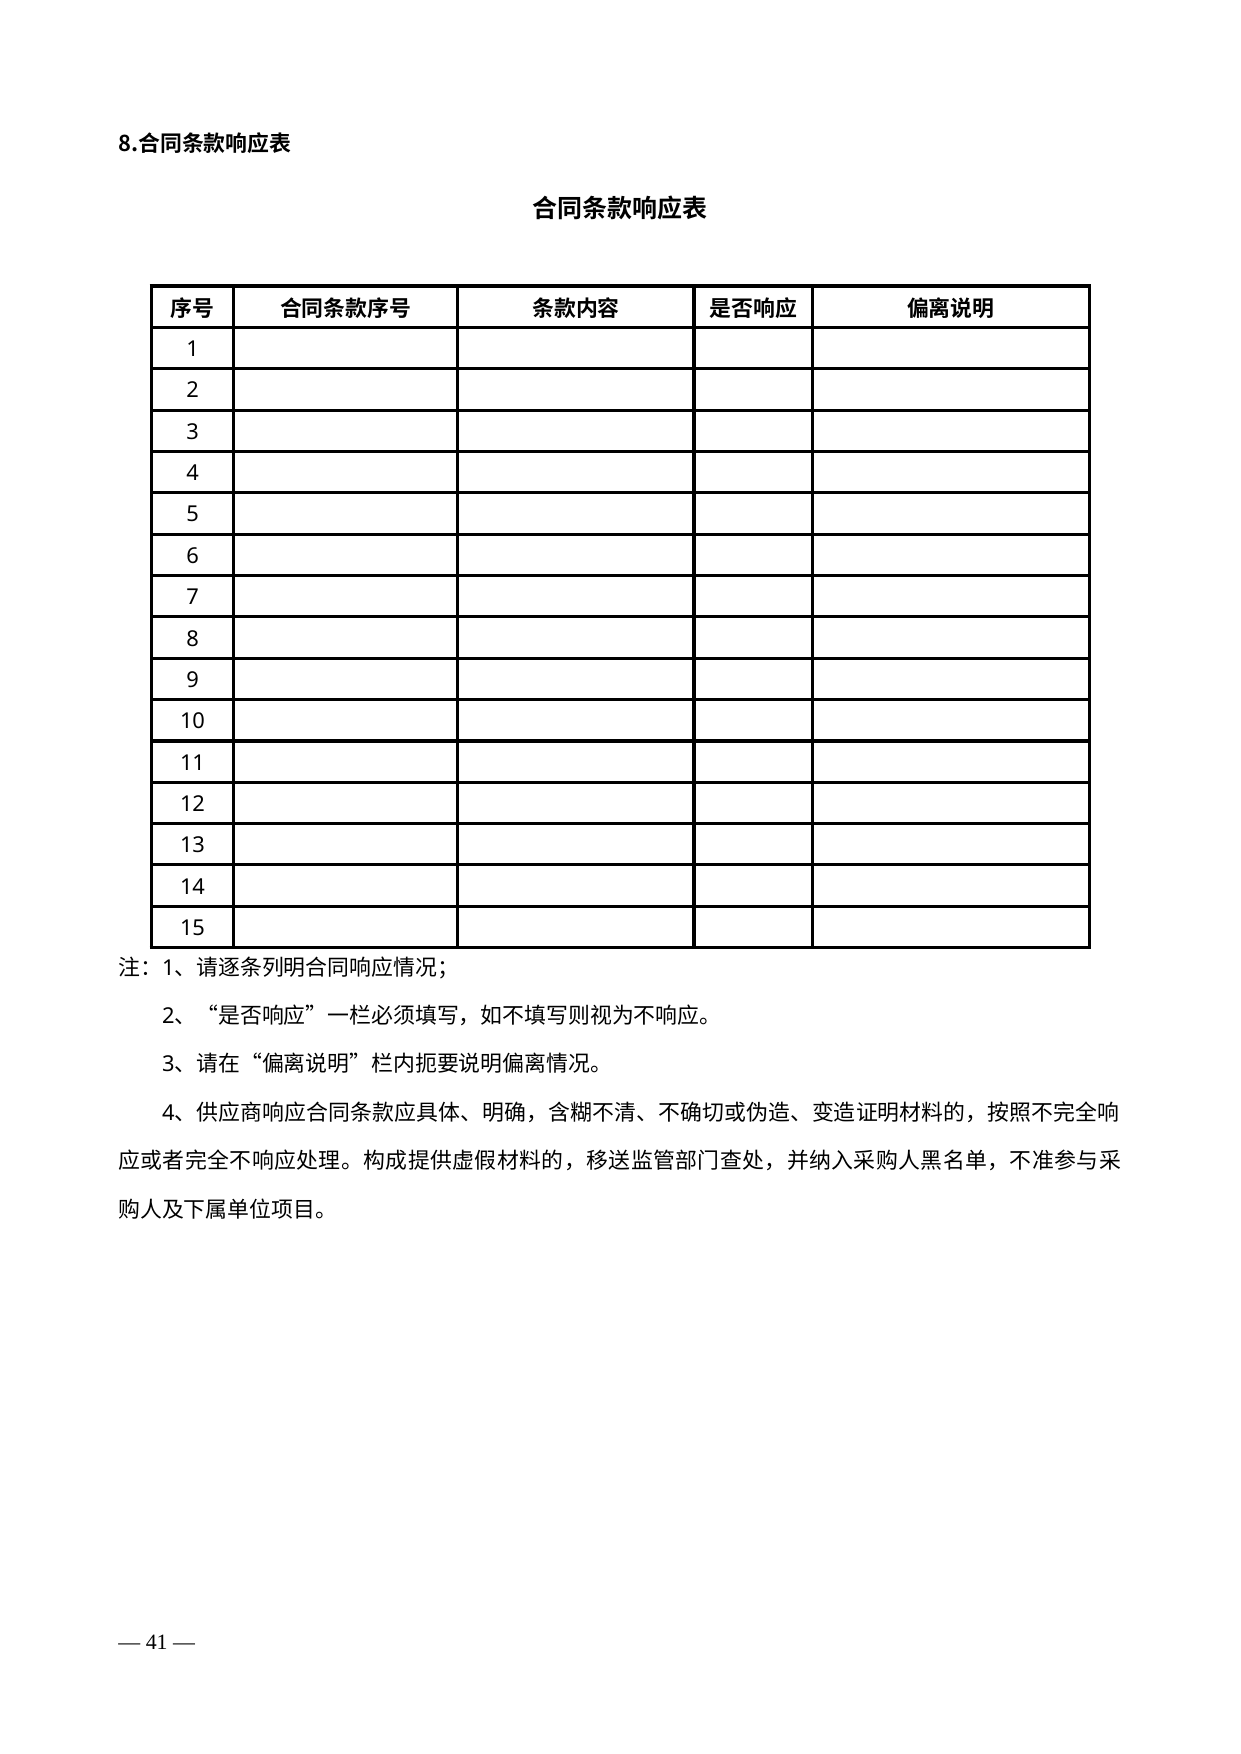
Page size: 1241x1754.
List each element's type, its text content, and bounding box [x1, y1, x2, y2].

table_cell 12 [153, 784, 232, 822]
table_cell [459, 329, 692, 367]
text 合同条款响应表 [118, 174, 1122, 239]
table_cell [696, 618, 811, 657]
table_cell [696, 370, 811, 408]
table_cell [235, 660, 456, 698]
table_cell 3 [153, 412, 232, 450]
table_cell [814, 660, 1088, 698]
table_cell [814, 784, 1088, 822]
table_cell [235, 743, 456, 781]
text 4、供应商响应合同条款应具体、明确，含糊不清、不确切或伪造、变造证明材料的，按照不完全响应或者完全不响应处理。构成提供虚假材料的，移送监管部门查处，并纳入采购人黑名单，不准参与采购人及下属单位项目。 [118, 1094, 1122, 1224]
table_cell [814, 412, 1088, 450]
table_cell 6 [153, 536, 232, 574]
table_header 是否响应 [696, 288, 811, 326]
table_cell [235, 412, 456, 450]
table_cell [814, 743, 1088, 781]
table_header 合同条款序号 [235, 288, 456, 326]
table_cell [696, 701, 811, 739]
table_cell [696, 866, 811, 905]
table_cell [235, 908, 456, 946]
table_cell [696, 784, 811, 822]
table_cell 1 [153, 329, 232, 367]
table_cell 10 [153, 701, 232, 739]
table_cell 5 [153, 494, 232, 532]
table_cell [814, 370, 1088, 408]
table_cell [814, 536, 1088, 574]
table_cell [459, 412, 692, 450]
table_cell [814, 494, 1088, 532]
table_cell [696, 660, 811, 698]
table_cell [235, 866, 456, 905]
table_cell [696, 743, 811, 781]
text 2、“是否响应”一栏必须填写，如不填写则视为不响应。 [118, 997, 1122, 1030]
table_cell [235, 536, 456, 574]
table_cell [459, 866, 692, 905]
table_cell [459, 784, 692, 822]
table_cell 2 [153, 370, 232, 408]
table_cell [814, 825, 1088, 863]
table_cell [235, 825, 456, 863]
table_header 偏离说明 [814, 288, 1088, 326]
table_cell [235, 453, 456, 491]
table_cell [459, 577, 692, 615]
table_cell 13 [153, 825, 232, 863]
table_cell [696, 453, 811, 491]
table_cell [235, 701, 456, 739]
table_cell [814, 453, 1088, 491]
table_cell [814, 577, 1088, 615]
table_cell [814, 866, 1088, 905]
table_cell 9 [153, 660, 232, 698]
table_cell [696, 536, 811, 574]
table_cell [459, 908, 692, 946]
table_cell [459, 618, 692, 657]
table_header 条款内容 [459, 288, 692, 326]
table_cell [814, 329, 1088, 367]
table_cell [814, 618, 1088, 657]
table_cell [235, 494, 456, 532]
table_cell [459, 453, 692, 491]
table_cell [459, 660, 692, 698]
table_cell [235, 618, 456, 657]
table_cell [696, 494, 811, 532]
table_cell [814, 908, 1088, 946]
table_cell [459, 825, 692, 863]
table_cell [696, 577, 811, 615]
table_cell [814, 701, 1088, 739]
text 3、请在“偏离说明”栏内扼要说明偏离情况。 [118, 1046, 1122, 1078]
table_header 序号 [153, 288, 232, 326]
table_cell [459, 494, 692, 532]
table_cell [696, 825, 811, 863]
table_cell 15 [153, 908, 232, 946]
table_cell [459, 536, 692, 574]
text 注：1、请逐条列明合同响应情况； [118, 949, 1122, 982]
table_cell [235, 329, 456, 367]
table_cell 7 [153, 577, 232, 615]
table_cell 8 [153, 618, 232, 657]
table_cell [235, 370, 456, 408]
table_cell [459, 701, 692, 739]
table_cell [696, 412, 811, 450]
table_cell [696, 329, 811, 367]
table_cell 4 [153, 453, 232, 491]
table_cell [235, 577, 456, 615]
table_cell [696, 908, 811, 946]
table_cell [459, 743, 692, 781]
text 8.合同条款响应表 [118, 126, 1122, 158]
table_cell 14 [153, 866, 232, 905]
table_cell 11 [153, 743, 232, 781]
table_cell [235, 784, 456, 822]
table_cell [459, 370, 692, 408]
